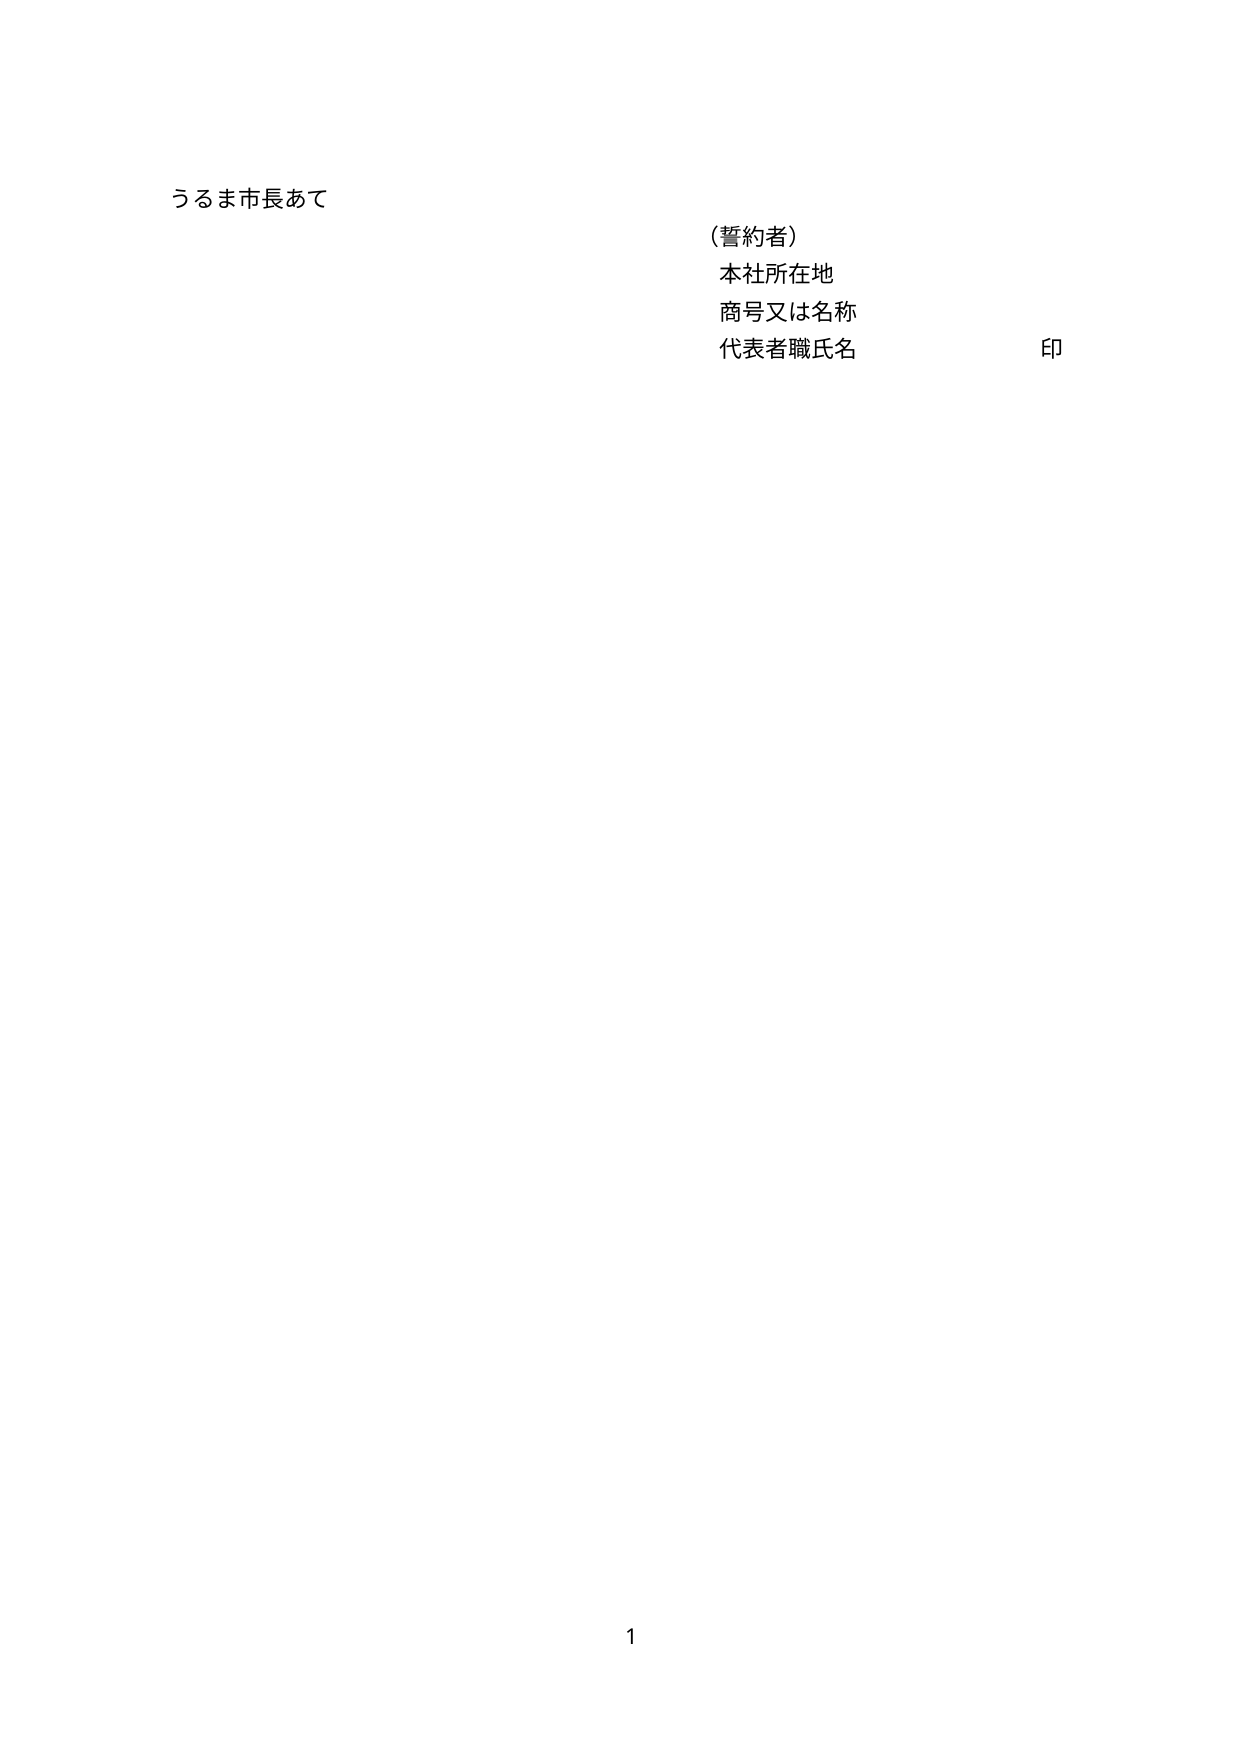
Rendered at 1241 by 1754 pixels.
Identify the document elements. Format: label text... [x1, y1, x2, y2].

text 商号又は名称 [169, 292, 1092, 329]
text 本社所在地 [169, 254, 1092, 292]
text （誓約者） [169, 217, 1092, 254]
text うるま市長あて [169, 179, 1092, 217]
text 代表者職氏名 印 [169, 329, 1092, 367]
